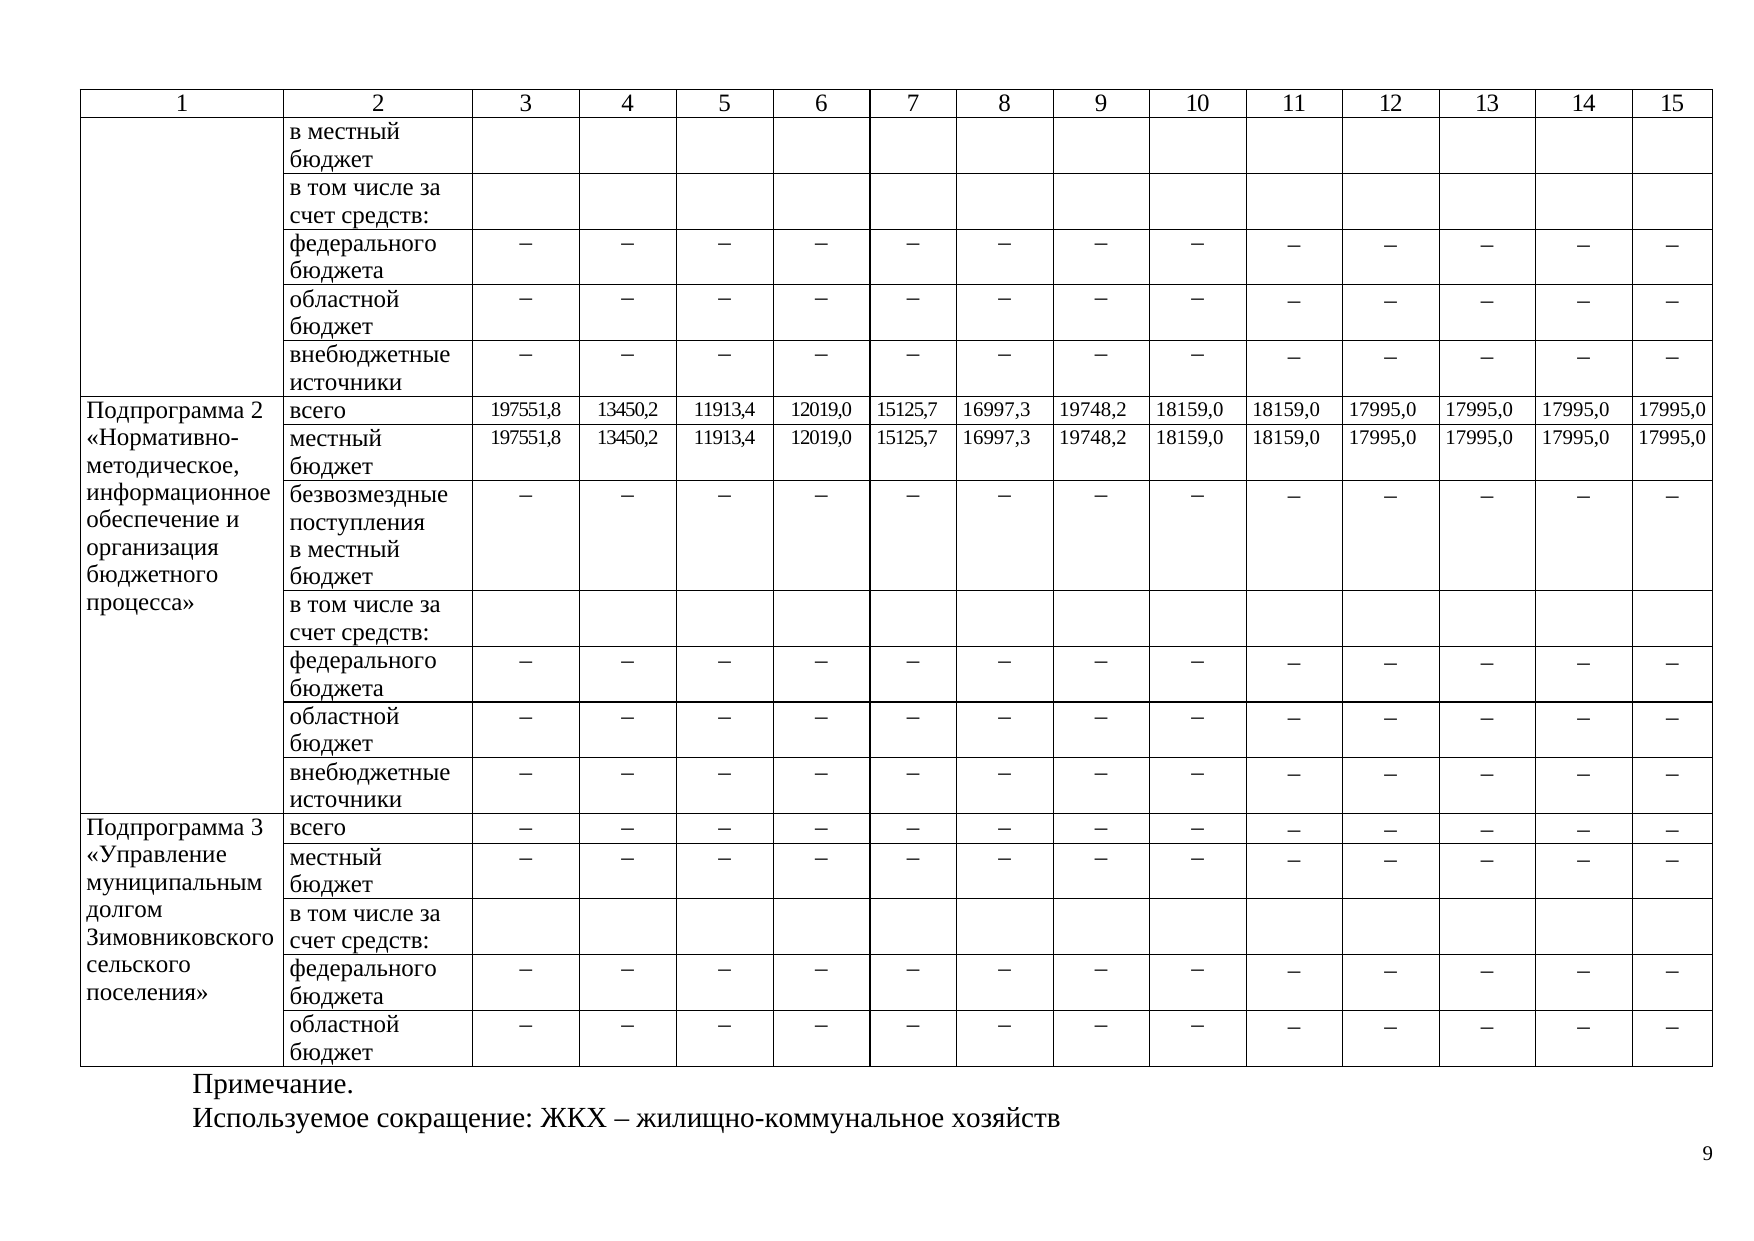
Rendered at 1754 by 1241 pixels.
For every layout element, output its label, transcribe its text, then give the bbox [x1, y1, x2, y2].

table_cell – [871, 814, 956, 843]
table_cell [677, 591, 773, 646]
table_cell [1536, 591, 1632, 646]
table_cell 17995,0 [1343, 425, 1439, 479]
table_cell – [1536, 118, 1632, 173]
table_cell – [957, 118, 1053, 173]
table_cell [1054, 899, 1149, 954]
table_cell – [1054, 758, 1149, 813]
table_cell – [1536, 647, 1632, 701]
table_cell [473, 899, 579, 954]
table_cell местный бюджет [284, 844, 472, 898]
table_cell – [1440, 230, 1535, 284]
table_cell [473, 174, 579, 228]
table_cell – [1633, 758, 1712, 813]
table_cell – [473, 118, 579, 173]
table_cell [1633, 591, 1712, 646]
table_cell – [1440, 341, 1535, 396]
table_cell [1150, 899, 1246, 954]
table_cell 18159,0 [1150, 425, 1246, 479]
table_cell – [677, 758, 773, 813]
table_cell [1536, 174, 1632, 228]
table_cell – [580, 285, 676, 340]
table_header 8 [957, 90, 1053, 117]
table_cell – [677, 955, 773, 1010]
table_cell 17995,0 [1343, 397, 1439, 424]
table_cell 17995,0 [1633, 425, 1712, 479]
table_cell – [1440, 481, 1535, 590]
table_cell – [1440, 118, 1535, 173]
table_cell – [1054, 118, 1149, 173]
table_cell [1440, 899, 1535, 954]
table_cell – [677, 703, 773, 757]
table_cell [1343, 174, 1439, 228]
table_cell – [1247, 647, 1342, 701]
table_cell [1536, 899, 1632, 954]
table_cell – [1247, 341, 1342, 396]
table_cell – [1440, 703, 1535, 757]
table_cell – [677, 481, 773, 590]
table_cell – [1536, 481, 1632, 590]
table_cell областной бюджет [284, 703, 472, 757]
table_cell – [957, 230, 1053, 284]
table_cell 197551,8 [473, 425, 579, 479]
table_cell – [677, 230, 773, 284]
table_cell – [1343, 481, 1439, 590]
table_cell 17995,0 [1536, 397, 1632, 424]
table_cell [1343, 591, 1439, 646]
table_cell [1054, 174, 1149, 228]
table_cell – [774, 285, 869, 340]
table_cell 11913,4 [677, 425, 773, 479]
table_cell – [774, 118, 869, 173]
table_cell – [957, 647, 1053, 701]
table_cell – [1247, 285, 1342, 340]
table_cell [1440, 174, 1535, 228]
table_cell в том числе за счет средств: [284, 591, 472, 646]
table_cell – [473, 1011, 579, 1066]
table_cell – [1633, 118, 1712, 173]
table_cell [1247, 591, 1342, 646]
table_cell [774, 174, 869, 228]
table_cell – [1054, 703, 1149, 757]
table_cell – [677, 844, 773, 898]
table_cell в том числе за счет средств: [284, 899, 472, 954]
table_cell [1150, 591, 1246, 646]
table_cell всего [284, 397, 472, 424]
table_cell – [957, 1011, 1053, 1066]
table_cell 17995,0 [1440, 425, 1535, 479]
table_header 12 [1343, 90, 1439, 117]
table_cell – [774, 844, 869, 898]
table_cell – [1054, 230, 1149, 284]
table_cell – [1633, 285, 1712, 340]
table_cell – [774, 758, 869, 813]
table_cell – [1343, 118, 1439, 173]
table_cell – [677, 285, 773, 340]
table_cell – [677, 118, 773, 173]
table_cell 12019,0 [774, 397, 869, 424]
table_cell – [580, 230, 676, 284]
table_cell – [1150, 703, 1246, 757]
table_cell – [580, 1011, 676, 1066]
table_cell областной бюджет [284, 285, 472, 340]
table_cell [1054, 591, 1149, 646]
table_cell 15125,7 [871, 425, 956, 479]
table_cell – [473, 758, 579, 813]
table_cell [580, 899, 676, 954]
table_cell – [957, 481, 1053, 590]
table_cell Подпрограмма 3 «Управление муниципальным долгом Зимовниковского сельского поселения» [81, 814, 283, 1066]
table_cell – [1633, 1011, 1712, 1066]
table_cell – [1054, 955, 1149, 1010]
table_cell – [580, 703, 676, 757]
table_cell – [1536, 1011, 1632, 1066]
table_header 14 [1536, 90, 1632, 117]
table_cell – [1150, 230, 1246, 284]
table_cell местный бюджет [284, 425, 472, 479]
table_cell – [957, 758, 1053, 813]
table_cell – [774, 481, 869, 590]
table_cell – [1150, 647, 1246, 701]
table_cell – [1247, 955, 1342, 1010]
table_cell – [580, 481, 676, 590]
table_cell – [580, 647, 676, 701]
table_cell – [1633, 230, 1712, 284]
table_cell – [774, 814, 869, 843]
table_header 1 [81, 90, 283, 117]
table_cell [580, 174, 676, 228]
table_cell – [580, 955, 676, 1010]
table_cell – [1054, 1011, 1149, 1066]
table_cell – [473, 844, 579, 898]
table_cell – [871, 230, 956, 284]
table_cell внебюджетные источники [284, 758, 472, 813]
table_cell – [1633, 814, 1712, 843]
table_cell – [580, 118, 676, 173]
table_cell – [1247, 758, 1342, 813]
table_cell – [677, 1011, 773, 1066]
table_cell в том числе за счет средств: [284, 174, 472, 228]
table_cell – [473, 285, 579, 340]
table_cell – [957, 703, 1053, 757]
table_cell [1633, 174, 1712, 228]
table_cell безвозмездные поступления в местный бюджет [284, 481, 472, 590]
table_cell – [774, 230, 869, 284]
table_cell [774, 591, 869, 646]
table_cell [871, 591, 956, 646]
table_cell – [1054, 814, 1149, 843]
table_cell – [957, 844, 1053, 898]
table_cell – [774, 703, 869, 757]
table_cell – [580, 758, 676, 813]
table_cell [774, 899, 869, 954]
table_cell 13450,2 [580, 397, 676, 424]
table_cell 18159,0 [1247, 397, 1342, 424]
table_cell – [1633, 955, 1712, 1010]
table_cell – [1343, 844, 1439, 898]
table_cell [1343, 899, 1439, 954]
table_cell – [1343, 814, 1439, 843]
text Используемое сокращение: ЖКХ – жилищно-коммунальное хозяйств [118, 1100, 1696, 1134]
table_cell – [1536, 844, 1632, 898]
table_cell – [871, 758, 956, 813]
table_cell – [1633, 481, 1712, 590]
table_cell – [1054, 647, 1149, 701]
table_cell – [580, 341, 676, 396]
table_cell – [871, 955, 956, 1010]
table_cell – [1150, 814, 1246, 843]
table_cell – [1054, 481, 1149, 590]
table_cell – [871, 703, 956, 757]
table_header 10 [1150, 90, 1246, 117]
table_cell – [871, 1011, 956, 1066]
table_cell – [580, 844, 676, 898]
table_cell 18159,0 [1150, 397, 1246, 424]
table_cell [1440, 591, 1535, 646]
table_cell – [1150, 1011, 1246, 1066]
table_cell – [1150, 118, 1246, 173]
table_cell – [1247, 118, 1342, 173]
table_cell 11913,4 [677, 397, 773, 424]
table_cell – [1440, 844, 1535, 898]
table_cell – [1247, 481, 1342, 590]
table_cell федерального бюджета [284, 230, 472, 284]
table_header 4 [580, 90, 676, 117]
table_cell – [1343, 230, 1439, 284]
table_cell [1633, 899, 1712, 954]
table_cell [677, 174, 773, 228]
table_cell – [1343, 341, 1439, 396]
table_cell – [1343, 703, 1439, 757]
table_cell – [1150, 285, 1246, 340]
table_cell 12019,0 [774, 425, 869, 479]
table_header 7 [871, 90, 956, 117]
table_cell – [1343, 285, 1439, 340]
table_cell [957, 899, 1053, 954]
table_cell – [1440, 647, 1535, 701]
table_cell – [871, 844, 956, 898]
table_cell [957, 174, 1053, 228]
table_cell – [1343, 758, 1439, 813]
table_cell – [957, 955, 1053, 1010]
table_cell – [1633, 341, 1712, 396]
table_cell – [677, 341, 773, 396]
table_cell 16997,3 [957, 425, 1053, 479]
table_cell [1150, 174, 1246, 228]
table_cell [1247, 899, 1342, 954]
table_cell – [473, 481, 579, 590]
table_cell – [871, 481, 956, 590]
table_header 2 [284, 90, 472, 117]
table_cell 13450,2 [580, 425, 676, 479]
table_cell – [1247, 1011, 1342, 1066]
table_cell – [1150, 758, 1246, 813]
table_cell – [1440, 955, 1535, 1010]
table_cell – [1536, 341, 1632, 396]
table_cell – [1343, 647, 1439, 701]
table_cell Подпрограмма 2 «Нормативно-методическое, информационное обеспечение и организация бюджетного процесса» [81, 397, 283, 813]
table_cell – [1536, 814, 1632, 843]
table_cell – [1440, 285, 1535, 340]
table_cell – [871, 285, 956, 340]
table_cell 16997,3 [957, 397, 1053, 424]
table_cell – [1440, 758, 1535, 813]
table_header 13 [1440, 90, 1535, 117]
table_cell [580, 591, 676, 646]
table_cell – [871, 647, 956, 701]
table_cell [284, 118, 472, 173]
table_cell – [1247, 814, 1342, 843]
table_cell – [580, 814, 676, 843]
table_cell – [871, 118, 956, 173]
table_header 9 [1054, 90, 1149, 117]
table_cell 17995,0 [1633, 397, 1712, 424]
table_cell – [1247, 844, 1342, 898]
table_header 15 [1633, 90, 1712, 117]
table_cell – [957, 285, 1053, 340]
table_cell 15125,7 [871, 397, 956, 424]
table_cell областной бюджет [284, 1011, 472, 1066]
table_header 11 [1247, 90, 1342, 117]
table_cell [957, 591, 1053, 646]
table_cell 17995,0 [1536, 425, 1632, 479]
table_cell всего [284, 814, 472, 843]
table_cell федерального бюджета [284, 647, 472, 701]
table_cell [1247, 174, 1342, 228]
table_cell – [473, 814, 579, 843]
table_cell – [1247, 230, 1342, 284]
table_cell [473, 591, 579, 646]
table_cell – [774, 955, 869, 1010]
table_cell – [1536, 955, 1632, 1010]
table_cell – [957, 814, 1053, 843]
table_cell – [957, 341, 1053, 396]
table_cell – [1150, 955, 1246, 1010]
table_cell – [473, 341, 579, 396]
table_cell [871, 899, 956, 954]
table_header 3 [473, 90, 579, 117]
table_cell – [473, 230, 579, 284]
table_cell [871, 174, 956, 228]
table_cell – [1633, 703, 1712, 757]
table_cell [677, 899, 773, 954]
table_cell – [774, 1011, 869, 1066]
table_cell 19748,2 [1054, 425, 1149, 479]
table_cell 197551,8 [473, 397, 579, 424]
table_cell – [1633, 647, 1712, 701]
table_header 5 [677, 90, 773, 117]
table_cell – [1536, 285, 1632, 340]
table_cell – [871, 341, 956, 396]
table_cell – [1343, 955, 1439, 1010]
table_cell внебюджетные источники [284, 341, 472, 396]
table_cell – [1247, 703, 1342, 757]
table_cell – [774, 341, 869, 396]
table_cell – [677, 647, 773, 701]
table_cell 18159,0 [1247, 425, 1342, 479]
table_cell – [1536, 230, 1632, 284]
table_cell – [1633, 844, 1712, 898]
table_cell – [1054, 285, 1149, 340]
table_cell – [774, 647, 869, 701]
table_header 6 [774, 90, 869, 117]
table_cell – [1054, 341, 1149, 396]
table_cell – [473, 703, 579, 757]
table_cell 19748,2 [1054, 397, 1149, 424]
table_cell – [1536, 758, 1632, 813]
table_cell – [1440, 1011, 1535, 1066]
table_cell – [1536, 703, 1632, 757]
table_cell – [1343, 1011, 1439, 1066]
table_cell – [473, 955, 579, 1010]
table_cell – [1150, 481, 1246, 590]
text Примечание. [118, 1067, 1713, 1100]
table_cell – [1150, 341, 1246, 396]
table_cell – [1150, 844, 1246, 898]
table_cell 17995,0 [1440, 397, 1535, 424]
table_cell – [1440, 814, 1535, 843]
table_cell – [1054, 844, 1149, 898]
table_cell – [677, 814, 773, 843]
table_cell федерального бюджета [284, 955, 472, 1010]
table_cell – [473, 647, 579, 701]
